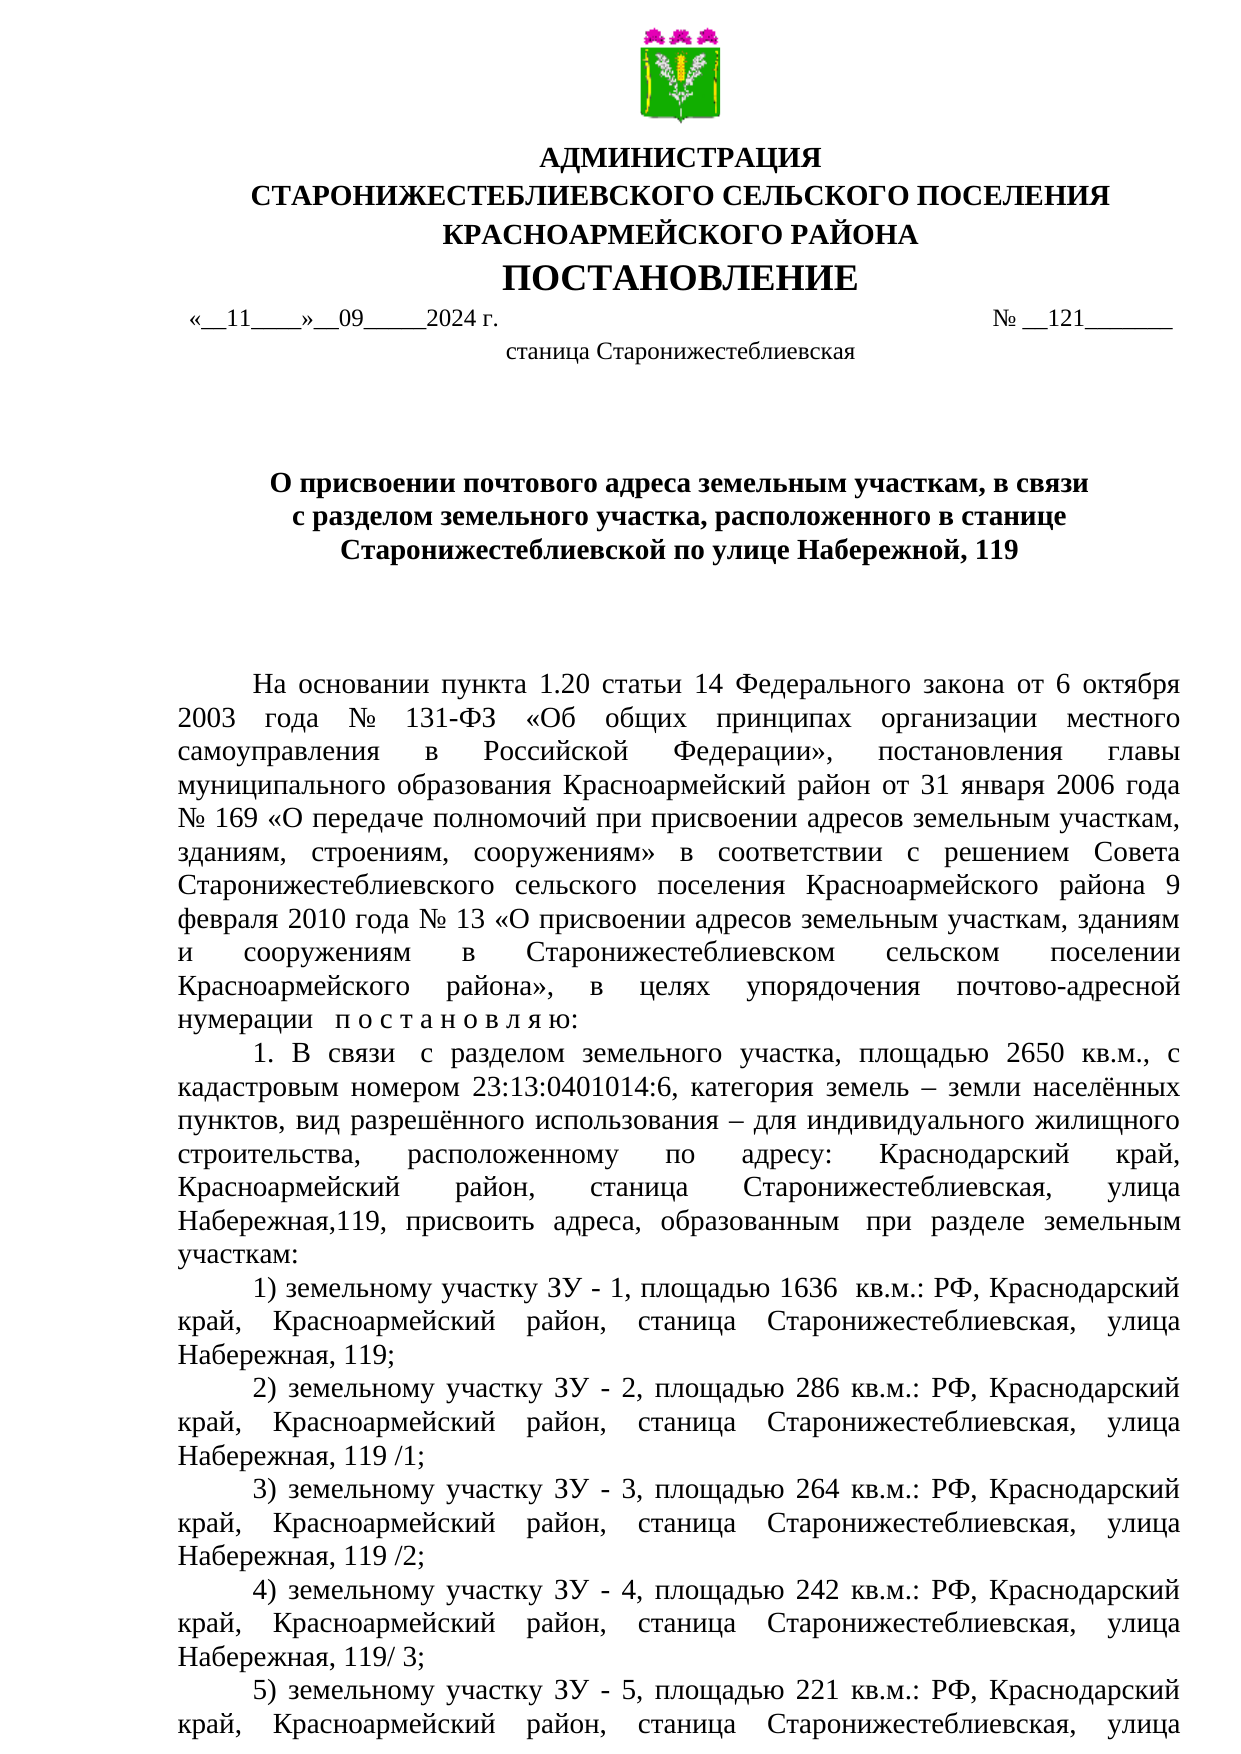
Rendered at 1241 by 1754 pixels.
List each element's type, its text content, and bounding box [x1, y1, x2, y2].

table_cell станица Старонижестеблиевская [177, 336, 1183, 369]
text 1) земельному участку ЗУ - 1, площадью 1636 кв.м.: РФ, Краснодарский край, Красноармейский район, станица Старонижестеблиевская, улица Набережная, 119; [177, 1270, 1181, 1371]
table_header [177, 15, 1183, 140]
text О присвоении почтового адреса земельным участкам, в связи [177, 465, 1181, 498]
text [177, 1672, 1181, 1739]
picture [640, 26, 721, 125]
text 3) земельному участку ЗУ - 3, площадью 264 кв.м.: РФ, Краснодарский край, Красноармейский район, станица Старонижестеблиевская, улица Набережная, 119 /2; [177, 1471, 1181, 1572]
text с разделом земельного участка, расположенного в станице [177, 498, 1181, 532]
table_cell АДМИНИСТРАЦИЯ СТАРОНИЖЕСТЕБЛИЕВСКОГО СЕЛЬСКОГО ПОСЕЛЕНИЯ КРАСНОАРМЕЙСКОГО РАЙОНА ПОСТАНОВЛЕНИЕ [177, 140, 1183, 303]
table_cell «__11____»__09_____2024 г. [177, 303, 683, 336]
text На основании пункта 1.20 статьи 14 Федерального закона от 6 октября 2003 года № 131-ФЗ «Об общих принципах организации местного самоуправления в Российской Федерации», постановления главы муниципального образования Красноармейский район от 31 января 2006 года № 169 «О передаче полномочий при присвоении адресов земельным участкам, зданиям, строениям, сооружениям» в соответствии с решением Совета Старонижестеблиевского сельского поселения Красноармейского района 9 февраля 2010 года № 13 «О присвоении адресов земельным участкам, зданиям и сооружениям в Старонижестеблиевском сельском поселении Красноармейского района», в целях упорядочения почтово-адресной нумерации п о с т а н о в л я ю: [177, 666, 1181, 1035]
table_cell № __121_______ [684, 303, 1183, 336]
text 1. В связи с разделом земельного участка, площадью 2650 кв.м., с кадастровым номером 23:13:0401014:6, категория земель – земли населённых пунктов, вид разрешённого использования – для индивидуального жилищного строительства, расположенному по адресу: Краснодарский край, Красноармейский район, станица Старонижестеблиевская, улица Набережная,119, присвоить адреса, образованным при разделе земельным участкам: [177, 1035, 1181, 1270]
text 4) земельному участку ЗУ - 4, площадью 242 кв.м.: РФ, Краснодарский край, Красноармейский район, станица Старонижестеблиевская, улица Набережная, 119/ 3; [177, 1572, 1181, 1672]
text Старонижестеблиевской по улице Набережной, 119 [177, 532, 1181, 566]
text 2) земельному участку ЗУ - 2, площадью 286 кв.м.: РФ, Краснодарский край, Красноармейский район, станица Старонижестеблиевская, улица Набережная, 119 /1; [177, 1371, 1181, 1471]
